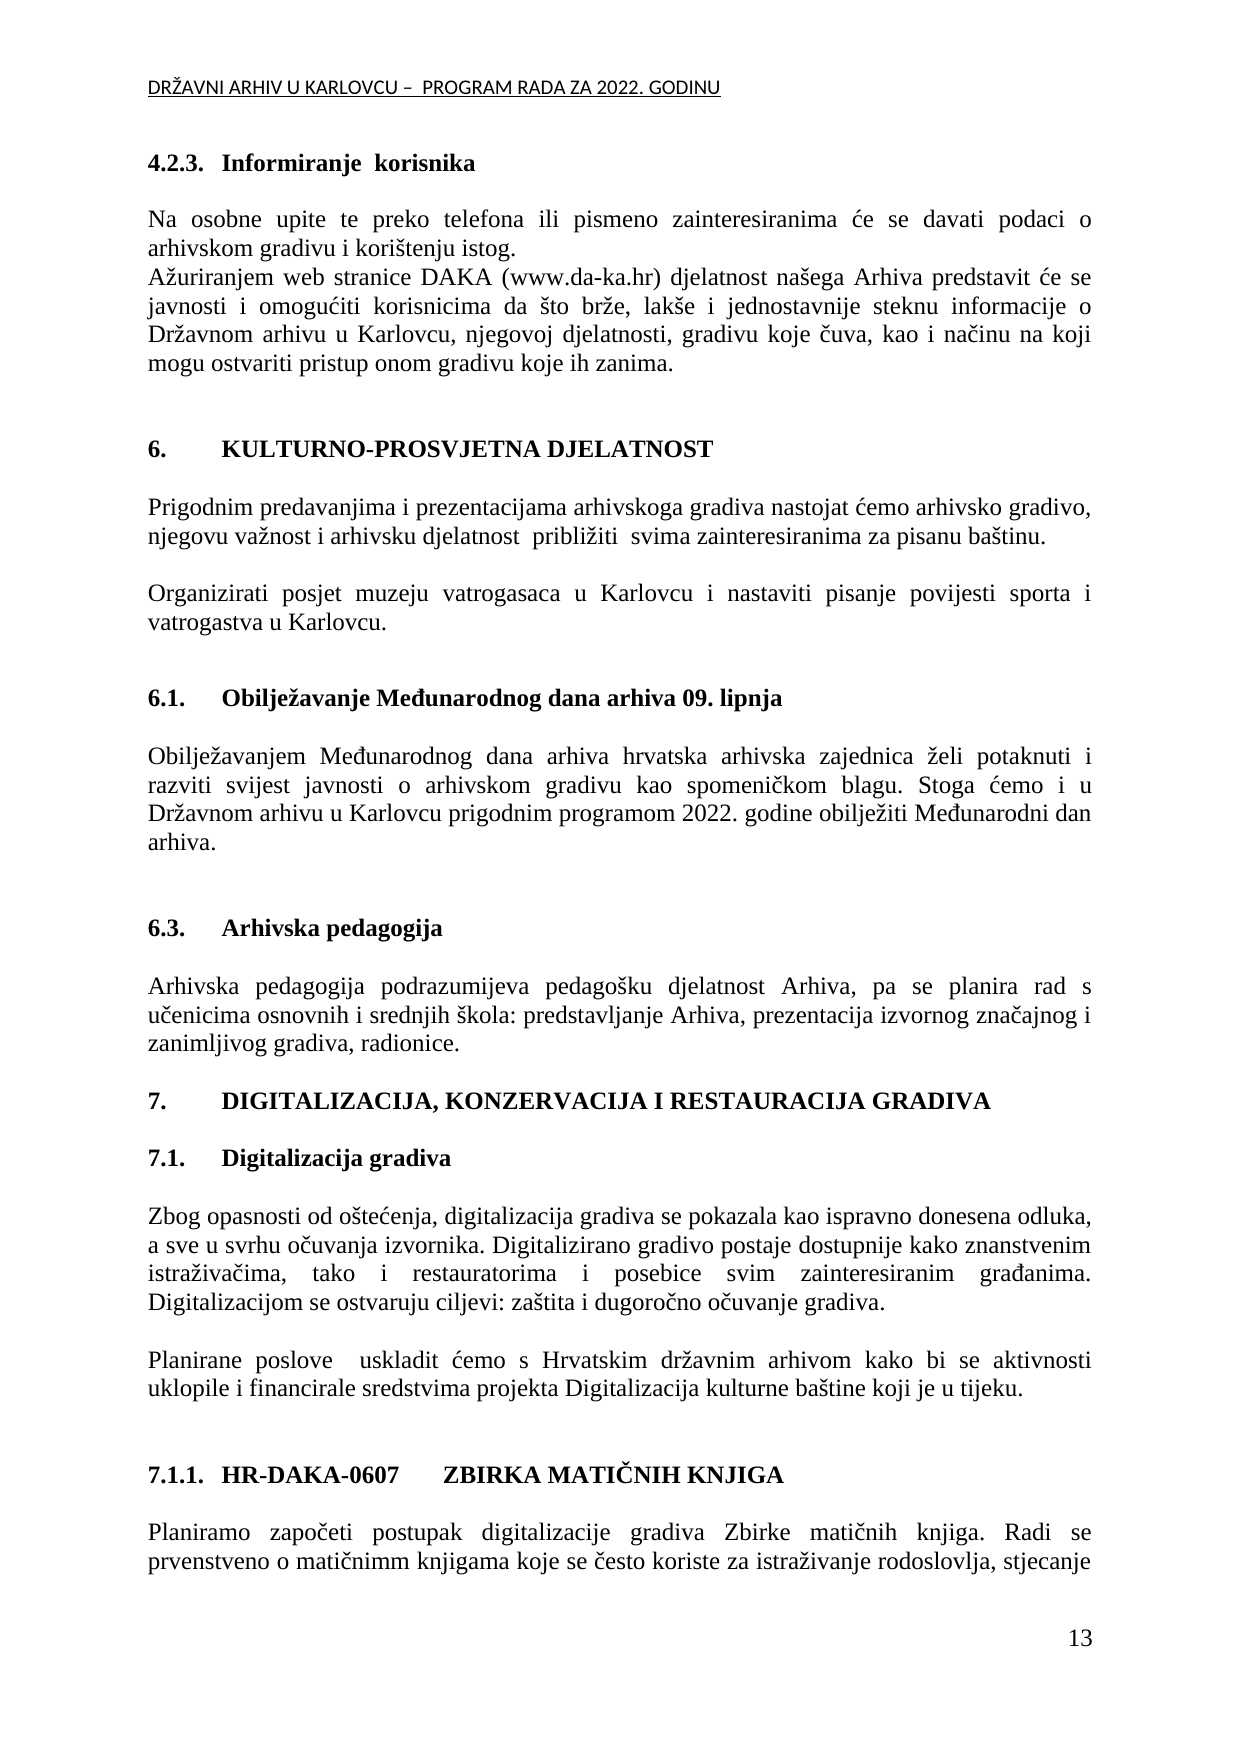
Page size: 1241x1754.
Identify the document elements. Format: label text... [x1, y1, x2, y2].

text 6.1. Obilježavanje Međunarodnog dana arhiva 09. lipnja [148, 683, 1092, 712]
text Ažuriranjem web stranice DAKA (www.da-ka.hr) djelatnost našega Arhiva predstavit će se javnosti i omogućiti korisnicima da što brže, lakše i jednostavnije steknu informacije o Državnom arhivu u Karlovcu, njegovoj djelatnosti, gradivu koje čuva, kao i načinu na koji mogu ostvariti pristup onom gradivu koje ih zanima. [148, 262, 1092, 377]
text Organizirati posjet muzeju vatrogasaca u Karlovcu i nastaviti pisanje povijesti sporta i vatrogastva u Karlovcu. [148, 578, 1092, 636]
text 7. DIGITALIZACIJA, KONZERVACIJA I RESTAURACIJA GRADIVA [148, 1086, 1092, 1115]
text Obilježavanjem Međunarodnog dana arhiva hrvatska arhivska zajednica želi potaknuti i razviti svijest javnosti o arhivskom gradivu kao spomeničkom blagu. Stoga ćemo i u Državnom arhivu u Karlovcu prigodnim programom 2022. godine obilježiti Međunarodni dan arhiva. [148, 741, 1092, 856]
text Planirane poslove uskladit ćemo s Hrvatskim državnim arhivom kako bi se aktivnosti uklopile i financirale sredstvima projekta Digitalizacija kulturne baštine koji je u tijeku. [148, 1345, 1092, 1402]
text Zbog opasnosti od oštećenja, digitalizacija gradiva se pokazala kao ispravno donesena odluka, a sve u svrhu očuvanja izvornika. Digitalizirano gradivo postaje dostupnije kako znanstvenim istraživačima, tako i restauratorima i posebice svim zainteresiranim građanima. Digitalizacijom se ostvaruju ciljevi: zaštita i dugoročno očuvanje gradiva. [148, 1201, 1092, 1316]
text 6. KULTURNO-PROSVJETNA DJELATNOST [148, 434, 1092, 463]
text Na osobne upite te preko telefona ili pismeno zainteresiranima će se davati podaci o arhivskom gradivu i korištenju istog. [148, 204, 1092, 262]
text Prigodnim predavanjima i prezentacijama arhivskoga gradiva nastojat ćemo arhivsko gradivo, njegovu važnost i arhivsku djelatnost približiti svima zainteresiranima za pisanu baštinu. [148, 492, 1092, 549]
text 4.2.3. Informiranje korisnika [148, 148, 1092, 176]
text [148, 1517, 1092, 1575]
text Arhivska pedagogija podrazumijeva pedagošku djelatnost Arhiva, pa se planira rad s učenicima osnovnih i srednjih škola: predstavljanje Arhiva, prezentacija izvornog značajnog i zanimljivog gradiva, radionice. [148, 971, 1092, 1057]
text 6.3. Arhivska pedagogija [148, 913, 1092, 942]
text 7.1. Digitalizacija gradiva [148, 1143, 1092, 1172]
text 7.1.1. HR-DAKA-0607 ZBIRKA MATIČNIH KNJIGA [148, 1460, 1092, 1488]
